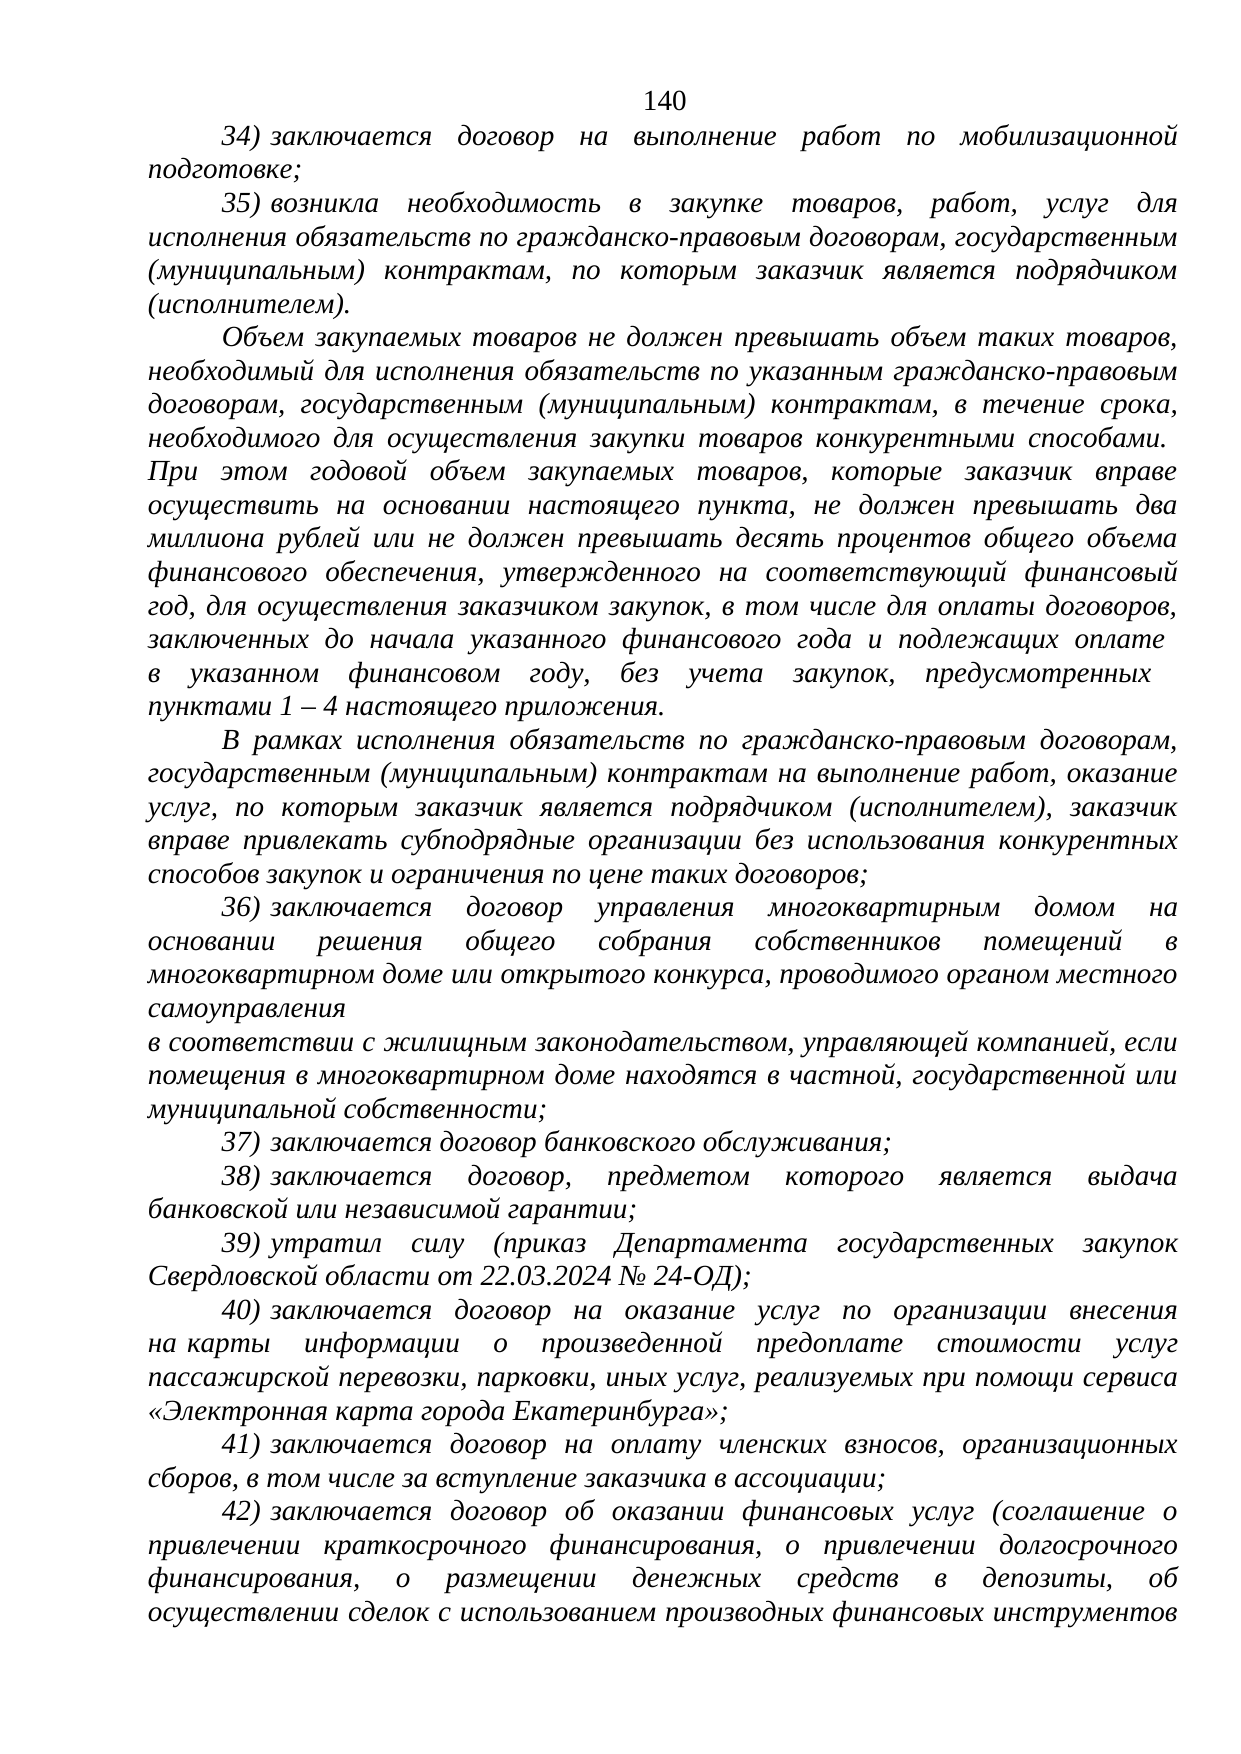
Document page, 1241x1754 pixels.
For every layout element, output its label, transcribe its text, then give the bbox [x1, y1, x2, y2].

text 35) возникла необходимость в закупке товаров, работ, услуг для исполнения обязательств по гражданско-правовым договорам, государственным (муниципальным) контрактам, по которым заказчик является подрядчиком (исполнителем). [148, 185, 1181, 319]
text Объем закупаемых товаров не должен превышать объем таких товаров, необходимый для исполнения обязательств по указанным гражданско-правовым договорам, государственным (муниципальным) контрактам, в течение срока, необходимого для осуществления закупки товаров конкурентными способами. При этом годовой объем закупаемых товаров, которые заказчик вправе осуществить на основании настоящего пункта, не должен превышать два миллиона рублей или не должен превышать десять процентов общего объема финансового обеспечения, утвержденного на соответствующий финансовый год, для осуществления заказчиком закупок, в том числе для оплаты договоров, заключенных до начала указанного финансового года и подлежащих оплате в указанном финансовом году, без учета закупок, предусмотренных пунктами 1 – 4 настоящего приложения. [148, 319, 1181, 722]
text 38) заключается договор, предметом которого является выдача банковской или независимой гарантии; [148, 1158, 1181, 1225]
text 37) заключается договор банковского обслуживания; [148, 1124, 1181, 1158]
text 39) утратил силу (приказ Департамента государственных закупок Свердловской области от 22.03.2024 № 24-ОД); [148, 1225, 1181, 1292]
text 34) заключается договор на выполнение работ по мобилизационной подготовке; [148, 118, 1181, 185]
text 41) заключается договор на оплату членских взносов, организационных сборов, в том числе за вступление заказчика в ассоциации; [148, 1426, 1181, 1493]
text 36) заключается договор управления многоквартирным домом на основании решения общего собрания собственников помещений в многоквартирном доме или открытого конкурса, проводимого органом местного самоуправления в соответствии с жилищным законодательством, управляющей компанией, если помещения в многоквартирном доме находятся в частной, государственной или муниципальной собственности; [148, 889, 1181, 1124]
text В рамках исполнения обязательств по гражданско-правовым договорам, государственным (муниципальным) контрактам на выполнение работ, оказание услуг, по которым заказчик является подрядчиком (исполнителем), заказчик вправе привлекать субподрядные организации без использования конкурентных способов закупок и ограничения по цене таких договоров; [148, 722, 1181, 889]
text 40) заключается договор на оказание услуг по организации внесения на карты информации о произведенной предоплате стоимости услуг пассажирской перевозки, парковки, иных услуг, реализуемых при помощи сервиса «Электронная карта города Екатеринбурга»; [148, 1292, 1181, 1426]
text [148, 1493, 1181, 1627]
